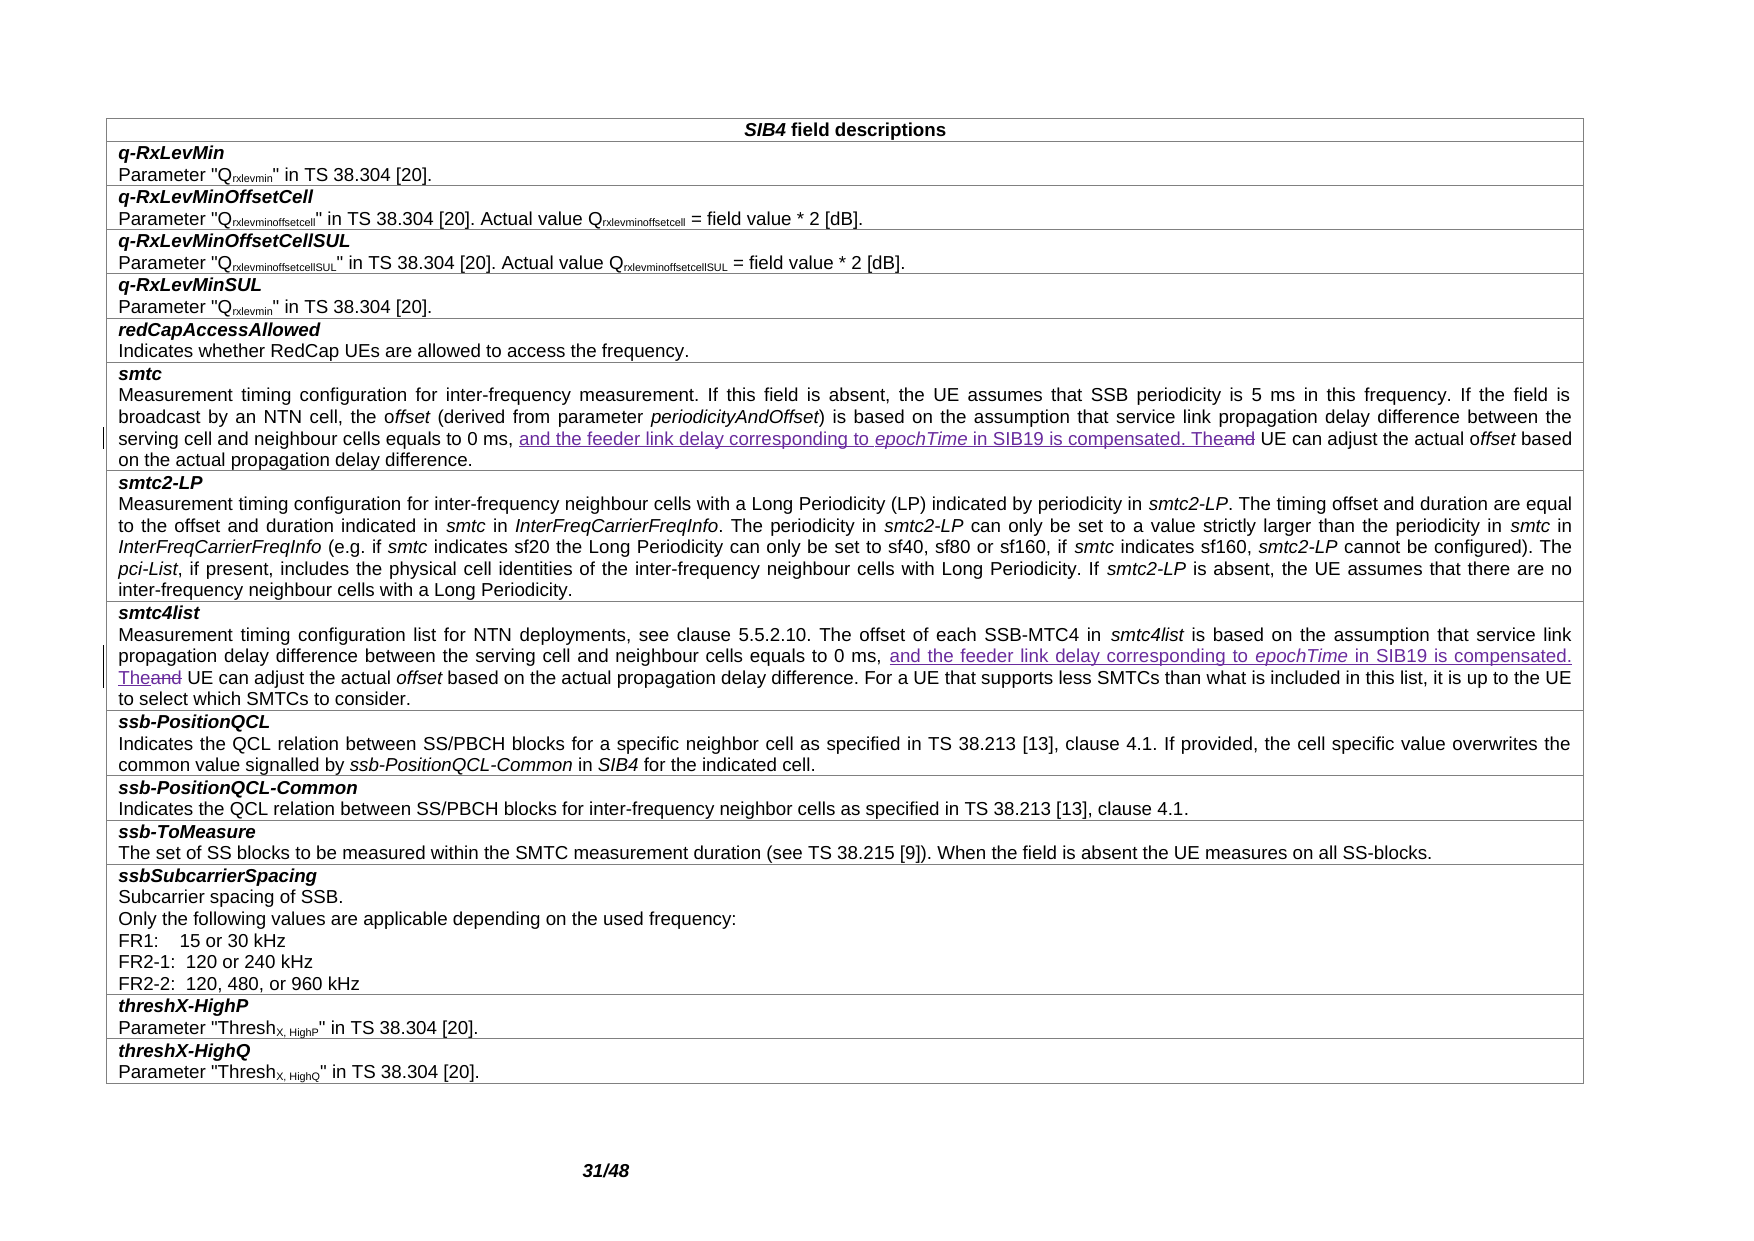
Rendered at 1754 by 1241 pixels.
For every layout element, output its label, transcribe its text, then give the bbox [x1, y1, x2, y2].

table_cell q-RxLevMin Parameter "Qrxlevmin" in TS 38.304 [20]. [107, 142, 1583, 185]
table_cell threshX-HighQ Parameter "ThreshX, HighQ" in TS 38.304 [20]. [107, 1039, 1583, 1082]
table_cell smtc Measurement timing configuration for inter-frequency measurement. If this field is absent, the UE assumes that SSB periodicity is 5 ms in this frequency. If the field is broadcast by an NTN cell, the offset (derived from parameter periodicityAndOffset) is based on the assumption that service link propagation delay difference between the serving cell and neighbour cells equals to 0 ms, UE can adjust the actual offset based on the actual propagation delay difference. [107, 363, 1583, 470]
table_cell ssbSubcarrierSpacing Subcarrier spacing of SSB. Only the following values are applicable depending on the used frequency: FR1: 15 or 30 kHz FR2-1: 120 or 240 kHz FR2-2: 120, 480, or 960 kHz [107, 865, 1583, 994]
table_cell q-RxLevMinOffsetCellSUL Parameter "QrxlevminoffsetcellSUL" in TS 38.304 [20]. Actual value QrxlevminoffsetcellSUL = field value * 2 [dB]. [107, 230, 1583, 273]
table_cell ssb-ToMeasure The set of SS blocks to be measured within the SMTC measurement duration (see TS 38.215 [9]). When the field is absent the UE measures on all SS-blocks. [107, 821, 1583, 864]
table_cell ssb-PositionQCL-Common Indicates the QCL relation between SS/PBCH blocks for inter-frequency neighbor cells as specified in TS 38.213 [13], clause 4.1. [107, 776, 1583, 819]
table_cell threshX-HighP Parameter "ThreshX, HighP" in TS 38.304 [20]. [107, 995, 1583, 1038]
table_header SIB4 field descriptions [107, 119, 1583, 141]
table_cell redCapAccessAllowed Indicates whether RedCap UEs are allowed to access the frequency. [107, 319, 1583, 362]
table_cell q-RxLevMinOffsetCell Parameter "Qrxlevminoffsetcell" in TS 38.304 [20]. Actual value Qrxlevminoffsetcell = field value * 2 [dB]. [107, 186, 1583, 229]
table_cell q-RxLevMinSUL Parameter "Qrxlevmin" in TS 38.304 [20]. [107, 274, 1583, 317]
table_cell smtc2-LP Measurement timing configuration for inter-frequency neighbour cells with a Long Periodicity (LP) indicated by periodicity in smtc2-LP. The timing offset and duration are equal to the offset and duration indicated in smtc in InterFreqCarrierFreqInfo. The periodicity in smtc2-LP can only be set to a value strictly larger than the periodicity in smtc in InterFreqCarrierFreqInfo (e.g. if smtc indicates sf20 the Long Periodicity can only be set to sf40, sf80 or sf160, if smtc indicates sf160, smtc2-LP cannot be configured). The pci-List, if present, includes the physical cell identities of the inter-frequency neighbour cells with Long Periodicity. If smtc2-LP is absent, the UE assumes that there are no inter-frequency neighbour cells with a Long Periodicity. [107, 471, 1583, 601]
table_cell ssb-PositionQCL Indicates the QCL relation between SS/PBCH blocks for a specific neighbor cell as specified in TS 38.213 [13], clause 4.1. If provided, the cell specific value overwrites the common value signalled by ssb-PositionQCL-Common in SIB4 for the indicated cell. [107, 711, 1583, 775]
table_cell smtc4list Measurement timing configuration list for NTN deployments, see clause 5.5.2.10. The offset of each SSB-MTC4 in smtc4list is based on the assumption that service link propagation delay difference between the serving cell and neighbour cells equals to 0 ms, UE can adjust the actual offset based on the actual propagation delay difference. For a UE that supports less SMTCs than what is included in this list, it is up to the UE to select which SMTCs to consider. [107, 602, 1583, 710]
